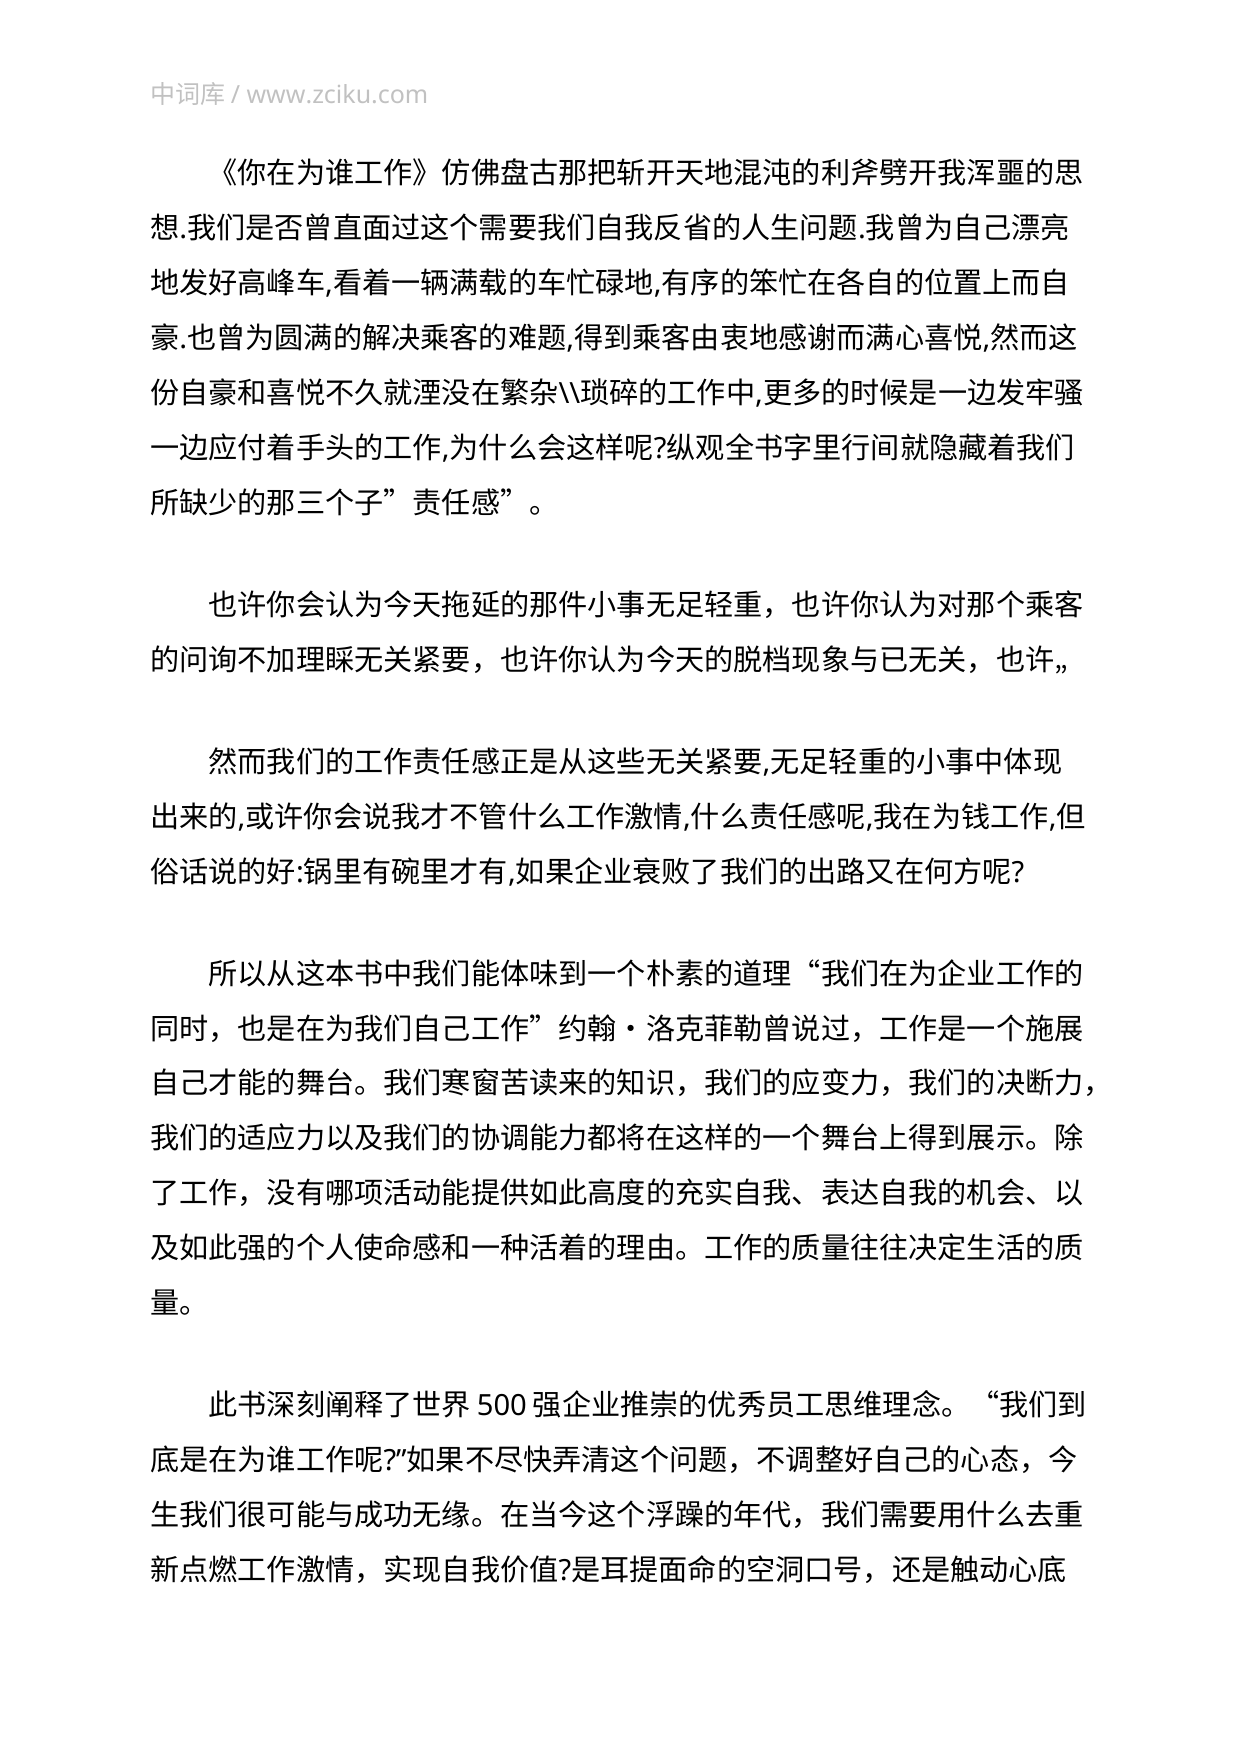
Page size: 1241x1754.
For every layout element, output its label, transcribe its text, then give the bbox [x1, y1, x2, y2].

text 《你在为谁工作》仿佛盘古那把斩开天地混沌的利斧劈开我浑噩的思想.我们是否曾直面过这个需要我们自我反省的人生问题.我曾为自己漂亮地发好高峰车,看着一辆满载的车忙碌地,有序的笨忙在各自的位置上而自豪.也曾为圆满的解决乘客的难题,得到乘客由衷地感谢而满心喜悦,然而这份自豪和喜悦不久就湮没在繁杂\\琐碎的工作中,更多的时候是一边发牢骚一边应付着手头的工作,为什么会这样呢?纵观全书字里行间就隐藏着我们所缺少的那三个子”责任感”。 [150, 150, 1090, 522]
text 也许你会认为今天拖延的那件小事无足轻重，也许你认为对那个乘客的问询不加理睬无关紧要，也许你认为今天的脱档现象与已无关，也许„ [150, 582, 1090, 679]
text 然而我们的工作责任感正是从这些无关紧要,无足轻重的小事中体现出来的,或许你会说我才不管什么工作激情,什么责任感呢,我在为钱工作,但俗话说的好:锅里有碗里才有,如果企业衰败了我们的出路又在何方呢? [150, 738, 1090, 891]
text 所以从这本书中我们能体味到一个朴素的道理“我们在为企业工作的同时，也是在为我们自己工作”约翰•洛克菲勒曾说过，工作是一个施展自己才能的舞台。我们寒窗苦读来的知识，我们的应变力，我们的决断力，我们的适应力以及我们的协调能力都将在这样的一个舞台上得到展示。除了工作，没有哪项活动能提供如此高度的充实自我、表达自我的机会、以及如此强的个人使命感和一种活着的理由。工作的质量往往决定生活的质量。 [150, 950, 1090, 1322]
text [150, 1381, 1090, 1589]
